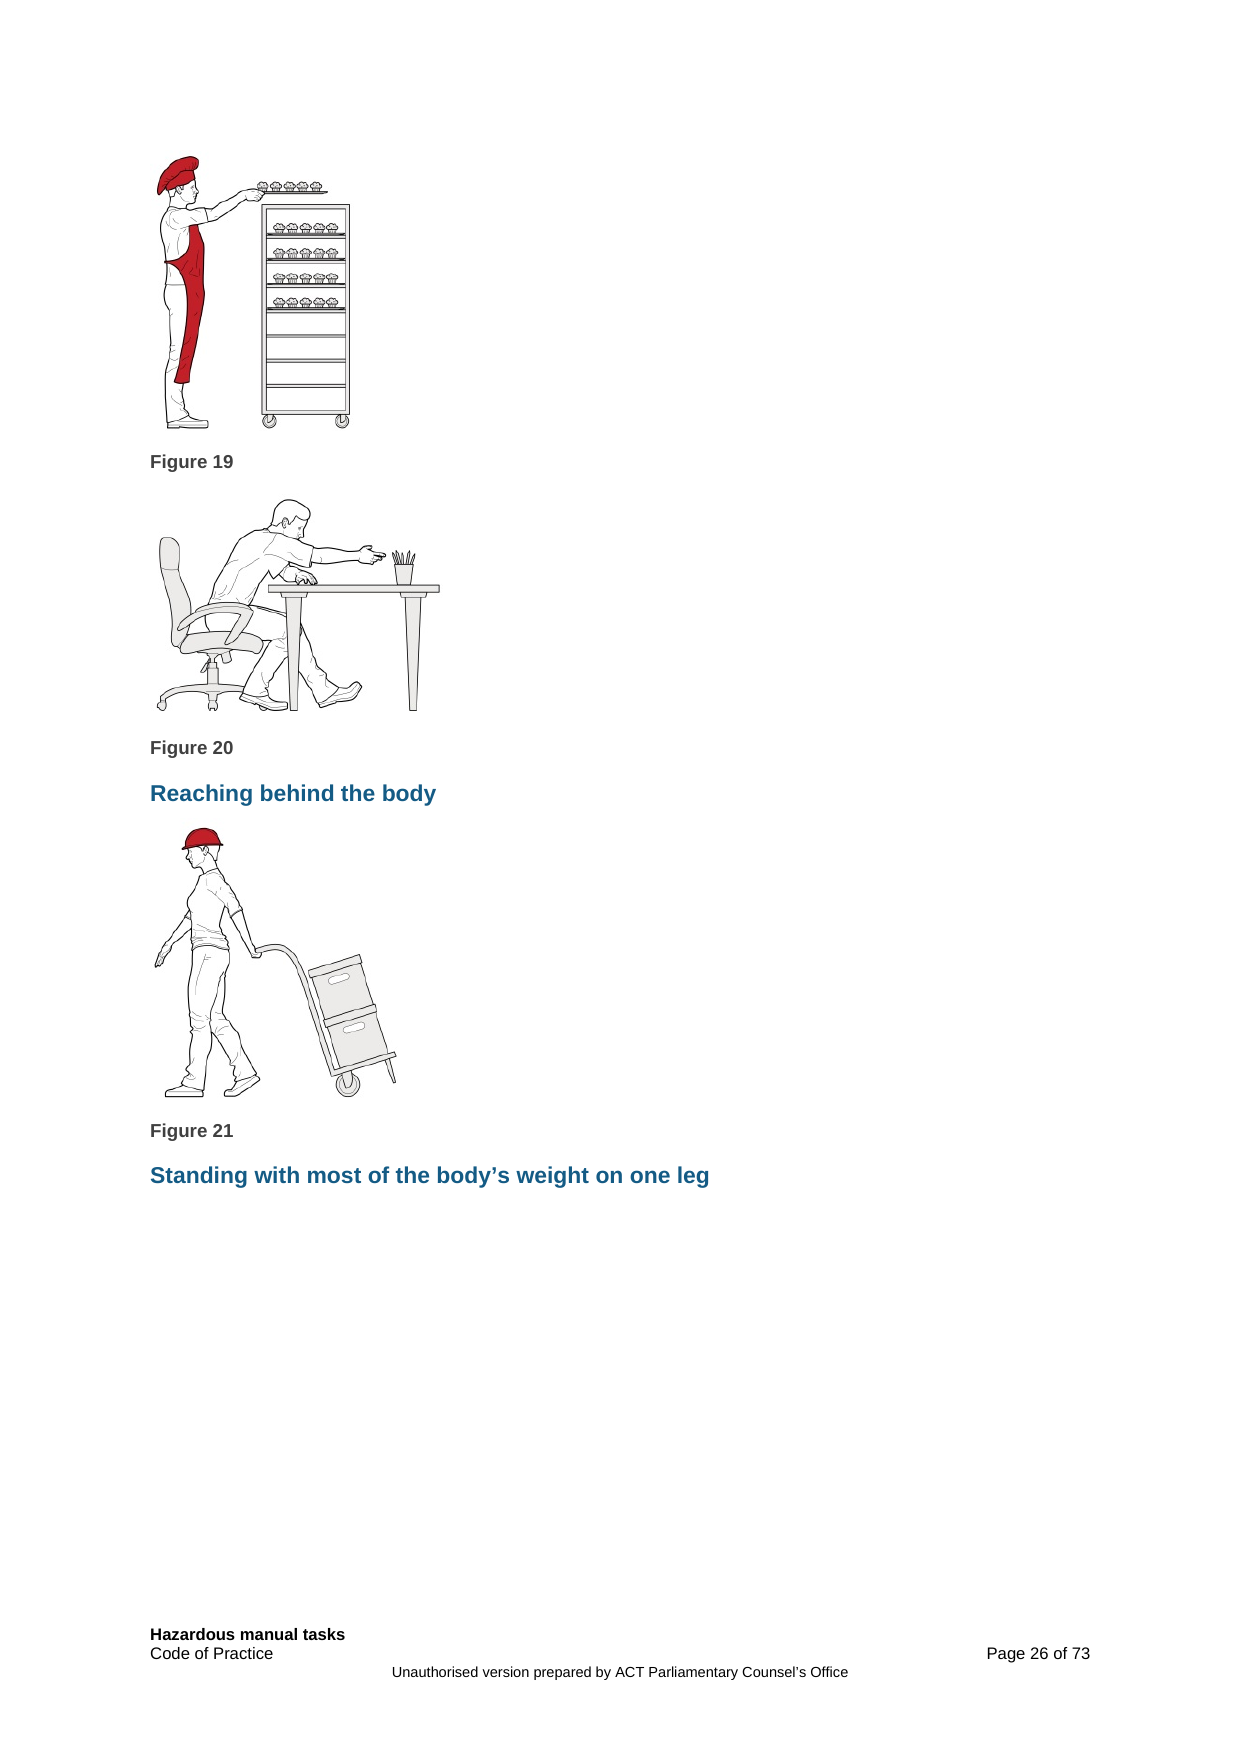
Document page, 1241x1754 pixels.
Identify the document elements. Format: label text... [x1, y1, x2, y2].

text Figure 19 [150, 451, 1090, 473]
text Standing with most of the body’s weight on one leg [150, 1162, 1090, 1188]
text Figure 21 [150, 1120, 1090, 1141]
text Reaching behind the body [150, 779, 1090, 806]
picture [150, 150, 355, 431]
text Figure 20 [150, 737, 1090, 759]
picture [150, 818, 399, 1099]
picture [150, 493, 446, 717]
